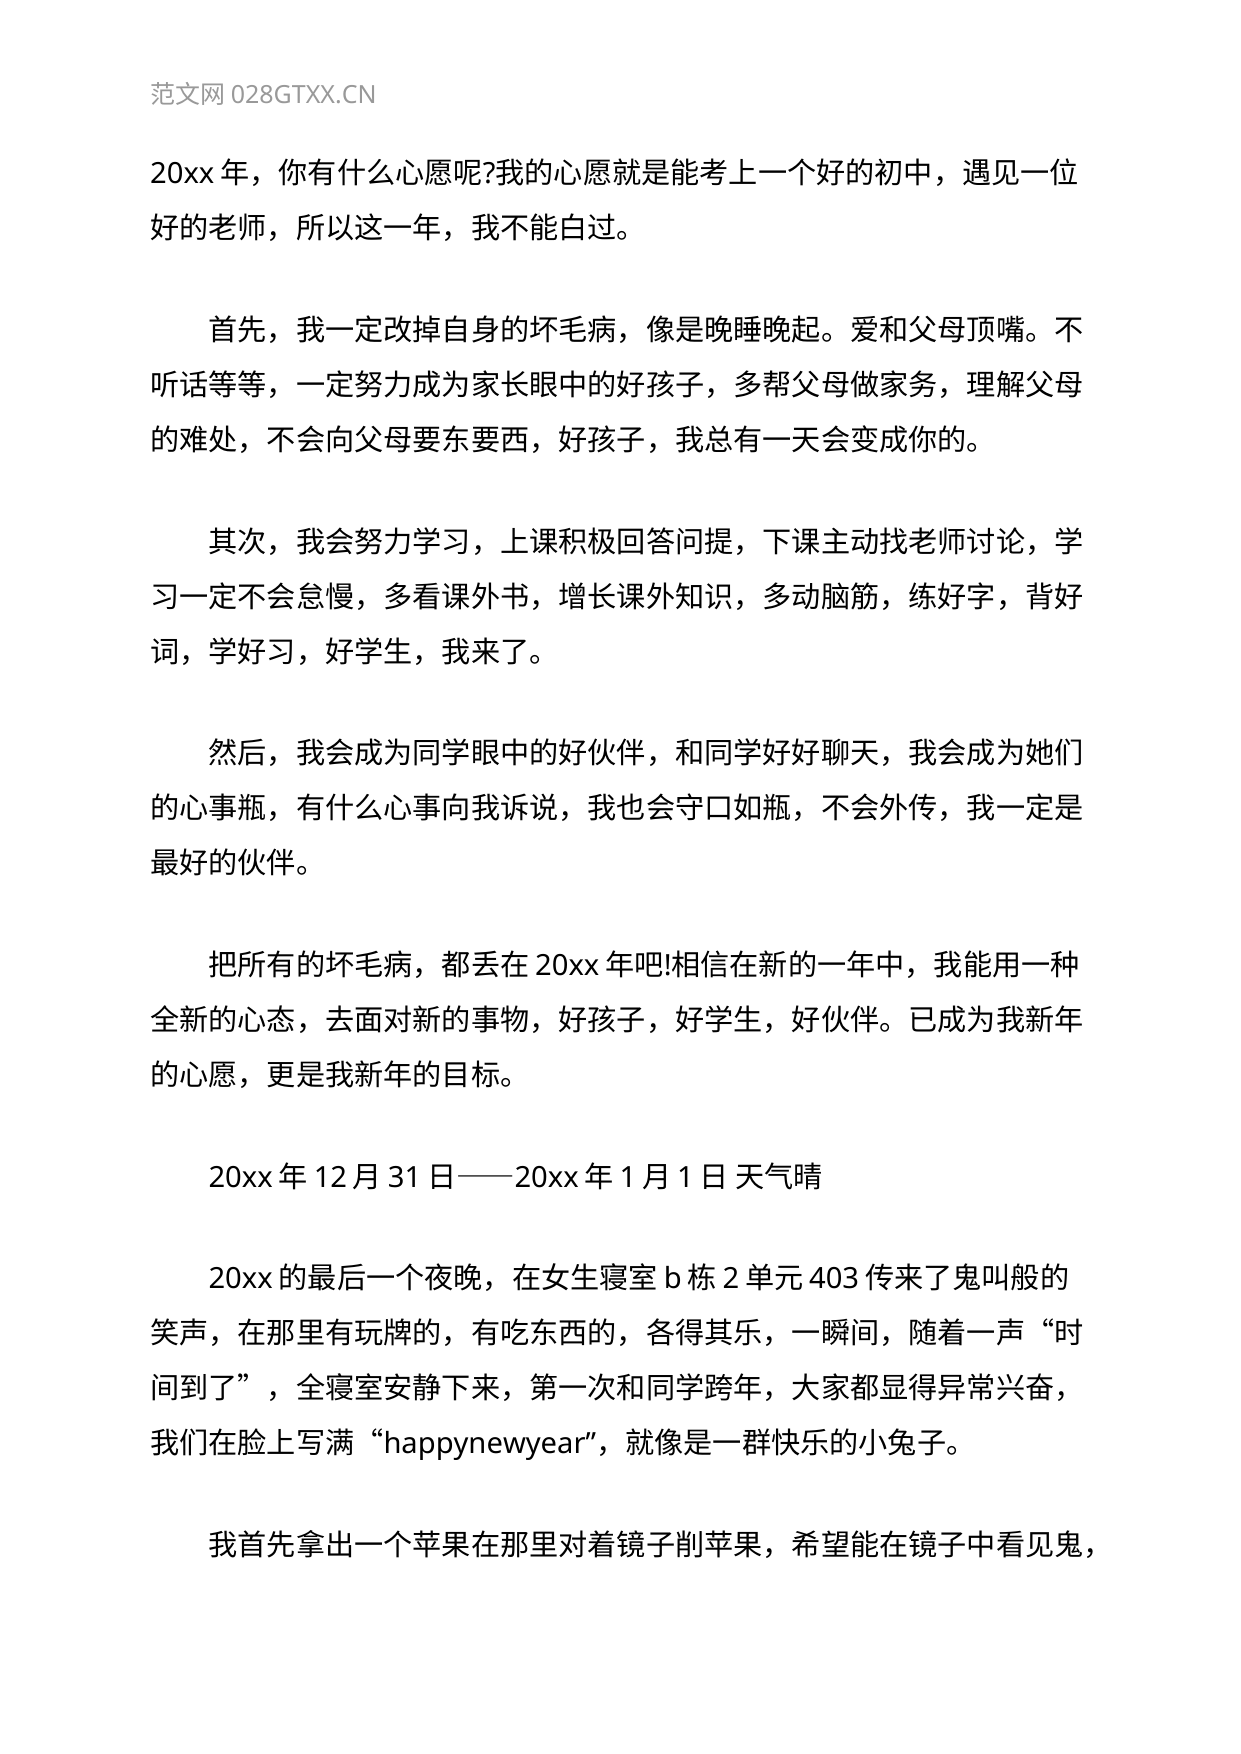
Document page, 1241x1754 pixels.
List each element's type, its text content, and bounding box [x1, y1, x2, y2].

text 20xx的最后一个夜晚，在女生寝室b栋2单元403传来了鬼叫般的笑声，在那里有玩牌的，有吃东西的，各得其乐，一瞬间，随着一声“时间到了”，全寝室安静下来，第一次和同学跨年，大家都显得异常兴奋，我们在脸上写满“happynewyear”，就像是一群快乐的小兔子。 [150, 1255, 1090, 1462]
text 首先，我一定改掉自身的坏毛病，像是晚睡晚起。爱和父母顶嘴。不听话等等，一定努力成为家长眼中的好孩子，多帮父母做家务，理解父母的难处，不会向父母要东要西，好孩子，我总有一天会变成你的。 [150, 307, 1090, 459]
text 把所有的坏毛病，都丢在20xx年吧!相信在新的一年中，我能用一种全新的心态，去面对新的事物，好孩子，好学生，好伙伴。已成为我新年的心愿，更是我新年的目标。 [150, 941, 1090, 1094]
text 然后，我会成为同学眼中的好伙伴，和同学好好聊天，我会成为她们的心事瓶，有什么心事向我诉说，我也会守口如瓶，不会外传，我一定是最好的伙伴。 [150, 730, 1090, 882]
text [150, 150, 1090, 247]
text 其次，我会努力学习，上课积极回答问提，下课主动找老师讨论，学习一定不会怠慢，多看课外书，增长课外知识，多动脑筋，练好字，背好词，学好习，好学生，我来了。 [150, 518, 1090, 670]
text 20xx年12月31日——20xx年1月1日 天气晴 [150, 1153, 1090, 1196]
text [150, 1522, 1090, 1564]
